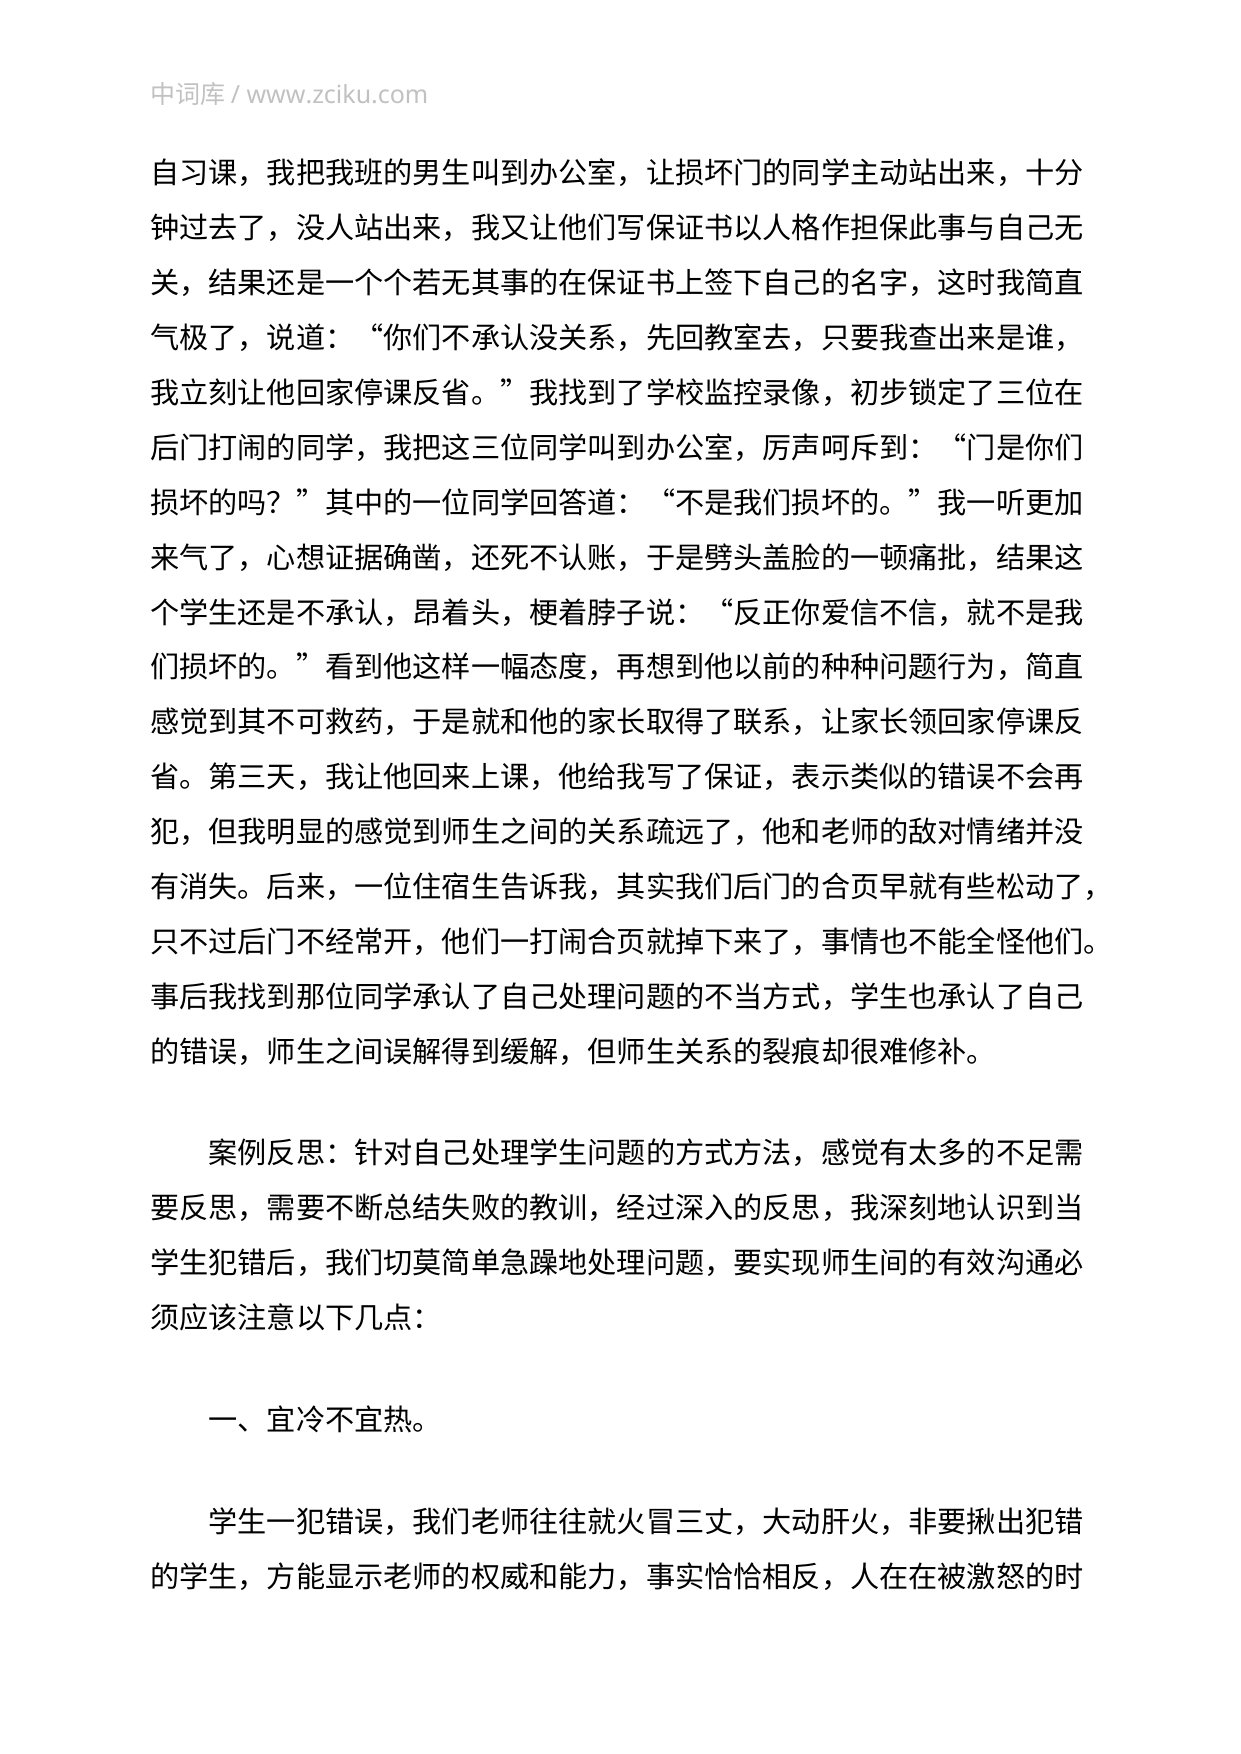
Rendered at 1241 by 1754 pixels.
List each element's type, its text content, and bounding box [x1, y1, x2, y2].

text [150, 1498, 1090, 1596]
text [150, 150, 1090, 1071]
text 一、宜冷不宜热。 [150, 1397, 1090, 1439]
text 案例反思：针对自己处理学生问题的方式方法，感觉有太多的不足需要反思，需要不断总结失败的教训，经过深入的反思，我深刻地认识到当学生犯错后，我们切莫简单急躁地处理问题，要实现师生间的有效沟通必须应该注意以下几点： [150, 1130, 1090, 1337]
